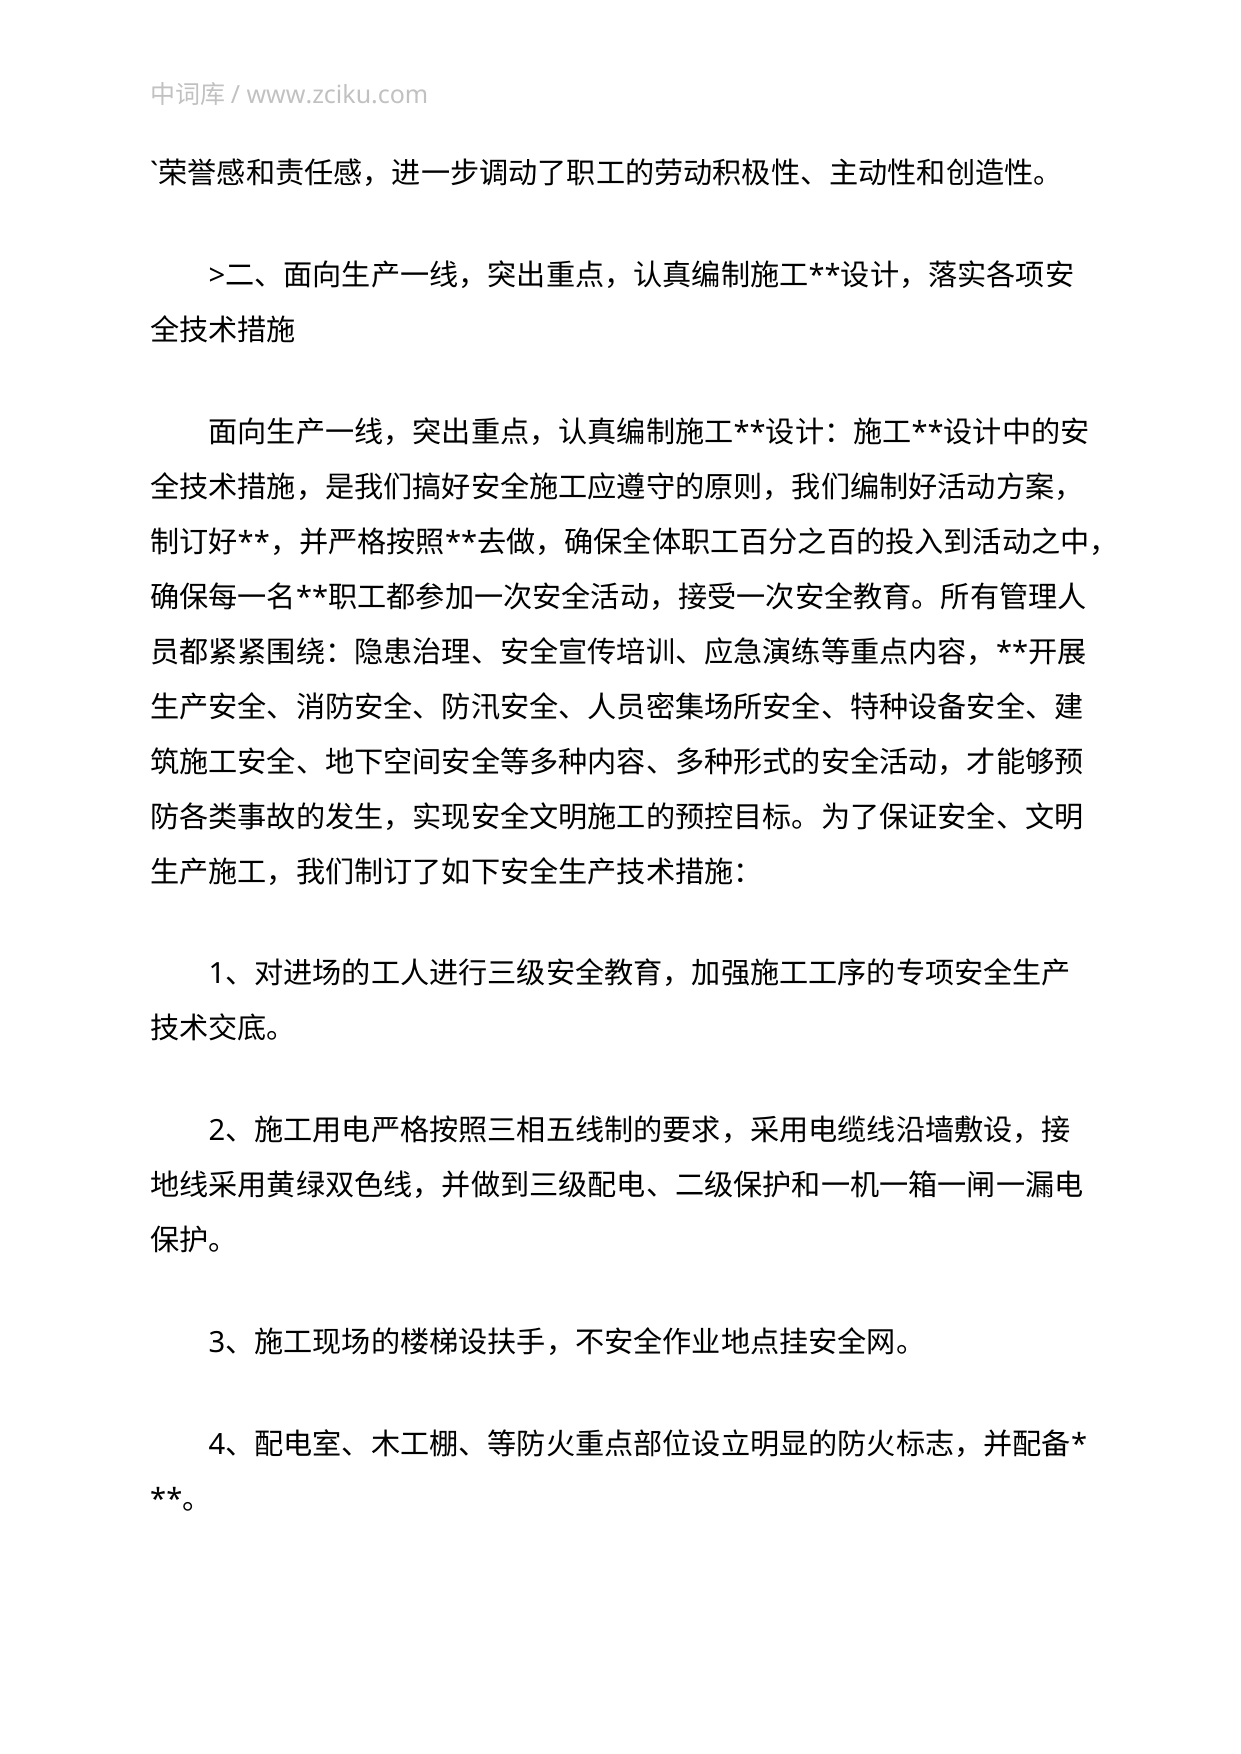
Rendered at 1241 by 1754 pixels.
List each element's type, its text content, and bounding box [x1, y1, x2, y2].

text 面向生产一线，突出重点，认真编制施工**设计：施工**设计中的安全技术措施，是我们搞好安全施工应遵守的原则，我们编制好活动方案，制订好**，并严格按照**去做，确保全体职工百分之百的投入到活动之中，确保每一名**职工都参加一次安全活动，接受一次安全教育。所有管理人员都紧紧围绕：隐患治理、安全宣传培训、应急演练等重点内容，**开展生产安全、消防安全、防汛安全、人员密集场所安全、特种设备安全、建筑施工安全、地下空间安全等多种内容、多种形式的安全活动，才能够预防各类事故的发生，实现安全文明施工的预控目标。为了保证安全、文明生产施工，我们制订了如下安全生产技术措施： [150, 409, 1090, 891]
text 2、施工用电严格按照三相五线制的要求，采用电缆线沿墙敷设，接地线采用黄绿双色线，并做到三级配电、二级保护和一机一箱一闸一漏电保护。 [150, 1107, 1090, 1259]
text 1、对进场的工人进行三级安全教育，加强施工工序的专项安全生产技术交底。 [150, 950, 1090, 1047]
text 4、配电室、木工棚、等防火重点部位设立明显的防火标志，并配备***。 [150, 1421, 1090, 1518]
text 3、施工现场的楼梯设扶手，不安全作业地点挂安全网。 [150, 1318, 1090, 1361]
text >二、面向生产一线，突出重点，认真编制施工**设计，落实各项安全技术措施 [150, 252, 1090, 349]
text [150, 150, 1090, 192]
